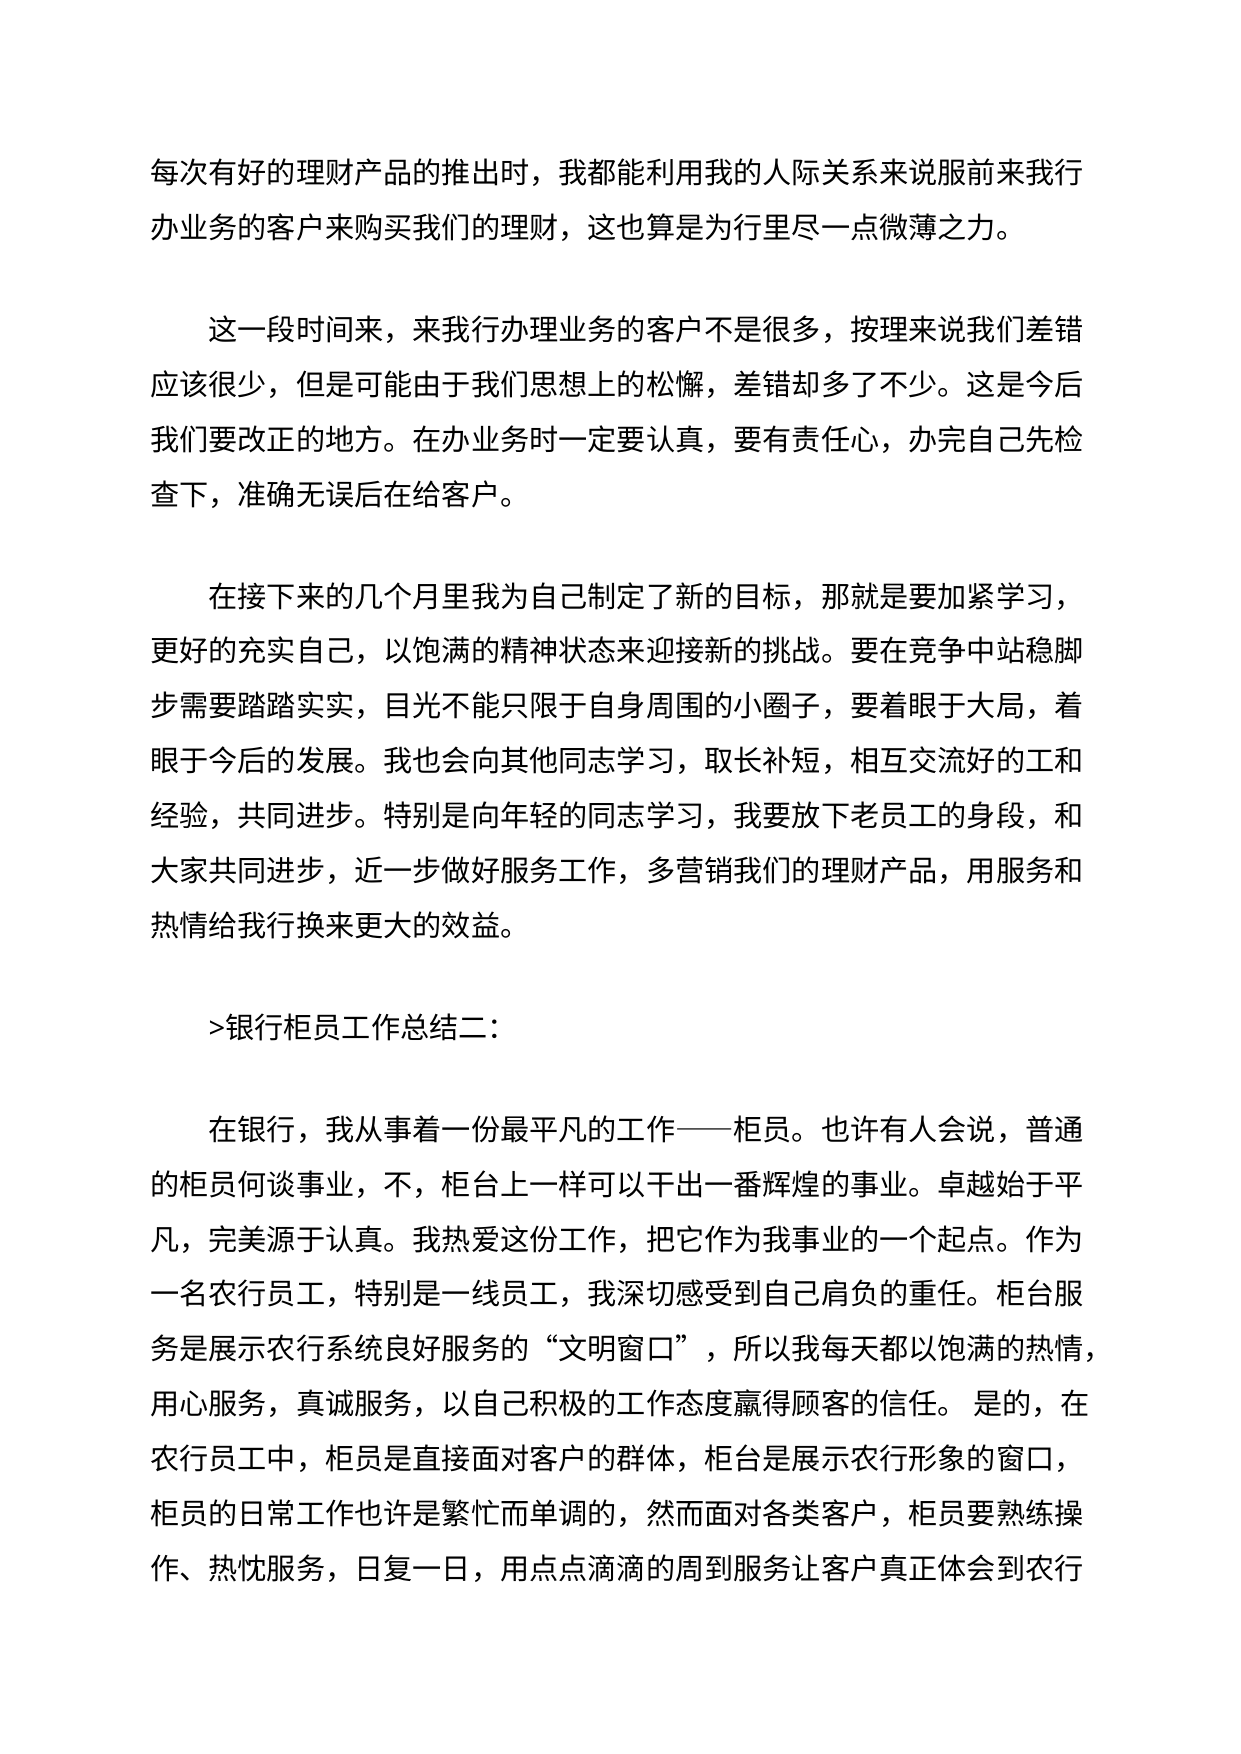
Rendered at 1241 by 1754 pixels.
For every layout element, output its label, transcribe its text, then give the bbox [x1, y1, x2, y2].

text >银行柜员工作总结二： [150, 1004, 1090, 1047]
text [150, 1106, 1090, 1588]
text 在接下来的几个月里我为自己制定了新的目标，那就是要加紧学习，更好的充实自己，以饱满的精神状态来迎接新的挑战。要在竞争中站稳脚步需要踏踏实实，目光不能只限于自身周围的小圈子，要着眼于大局，着眼于今后的发展。我也会向其他同志学习，取长补短，相互交流好的工和经验，共同进步。特别是向年轻的同志学习，我要放下老员工的身段，和大家共同进步，近一步做好服务工作，多营销我们的理财产品，用服务和热情给我行换来更大的效益。 [150, 573, 1090, 945]
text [150, 150, 1090, 247]
text 这一段时间来，来我行办理业务的客户不是很多，按理来说我们差错应该很少，但是可能由于我们思想上的松懈，差错却多了不少。这是今后我们要改正的地方。在办业务时一定要认真，要有责任心，办完自己先检查下，准确无误后在给客户。 [150, 307, 1090, 514]
